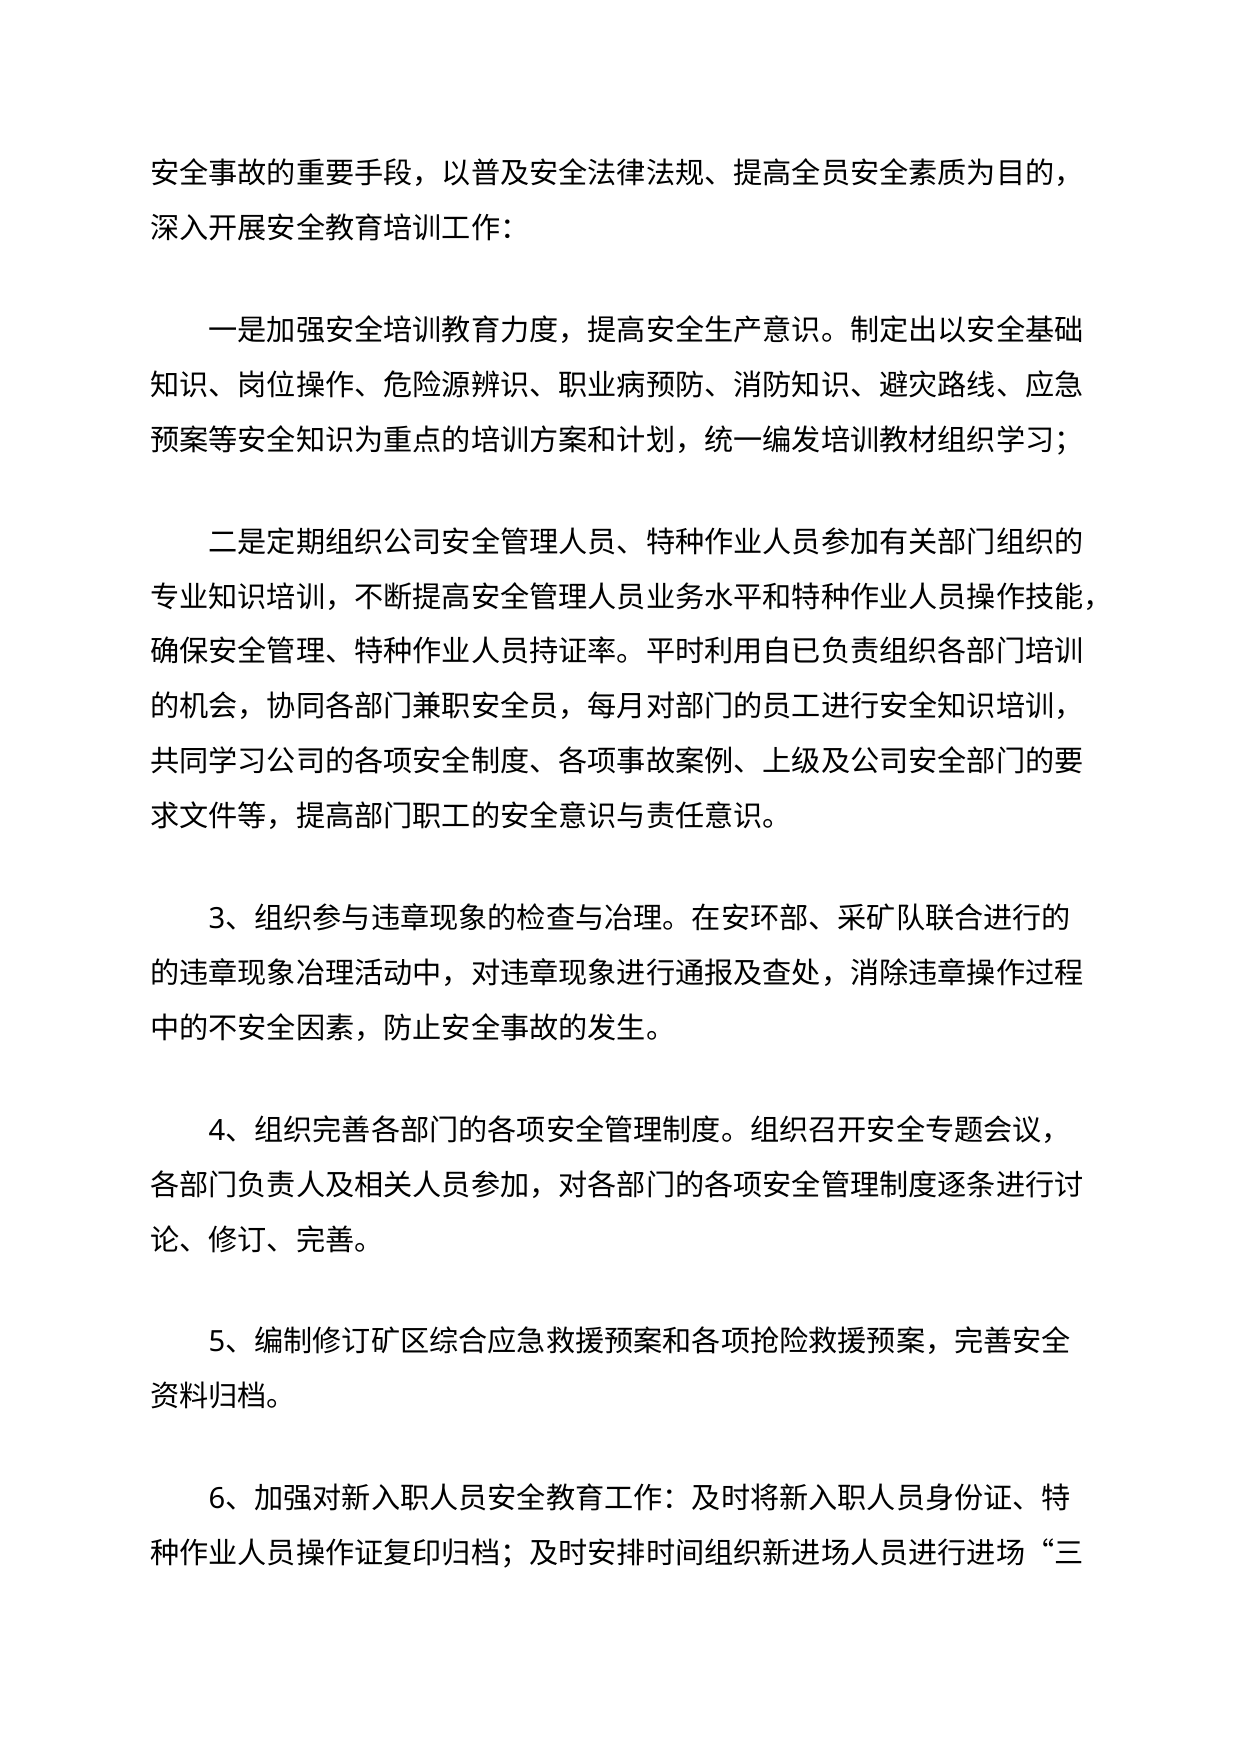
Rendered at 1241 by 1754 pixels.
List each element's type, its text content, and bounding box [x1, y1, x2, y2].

text 一是加强安全培训教育力度，提高安全生产意识。制定出以安全基础知识、岗位操作、危险源辨识、职业病预防、消防知识、避灾路线、应急预案等安全知识为重点的培训方案和计划，统一编发培训教材组织学习； [150, 307, 1090, 459]
text 5、编制修订矿区综合应急救援预案和各项抢险救援预案，完善安全资料归档。 [150, 1318, 1090, 1415]
text 二是定期组织公司安全管理人员、特种作业人员参加有关部门组织的专业知识培训，不断提高安全管理人员业务水平和特种作业人员操作技能，确保安全管理、特种作业人员持证率。平时利用自已负责组织各部门培训的机会，协同各部门兼职安全员，每月对部门的员工进行安全知识培训，共同学习公司的各项安全制度、各项事故案例、上级及公司安全部门的要求文件等，提高部门职工的安全意识与责任意识。 [150, 518, 1090, 835]
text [150, 150, 1090, 247]
text 4、组织完善各部门的各项安全管理制度。组织召开安全专题会议，各部门负责人及相关人员参加，对各部门的各项安全管理制度逐条进行讨论、修订、完善。 [150, 1106, 1090, 1258]
text 3、组织参与违章现象的检查与冶理。在安环部、采矿队联合进行的的违章现象冶理活动中，对违章现象进行通报及查处，消除违章操作过程中的不安全因素，防止安全事故的发生。 [150, 894, 1090, 1047]
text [150, 1474, 1090, 1572]
